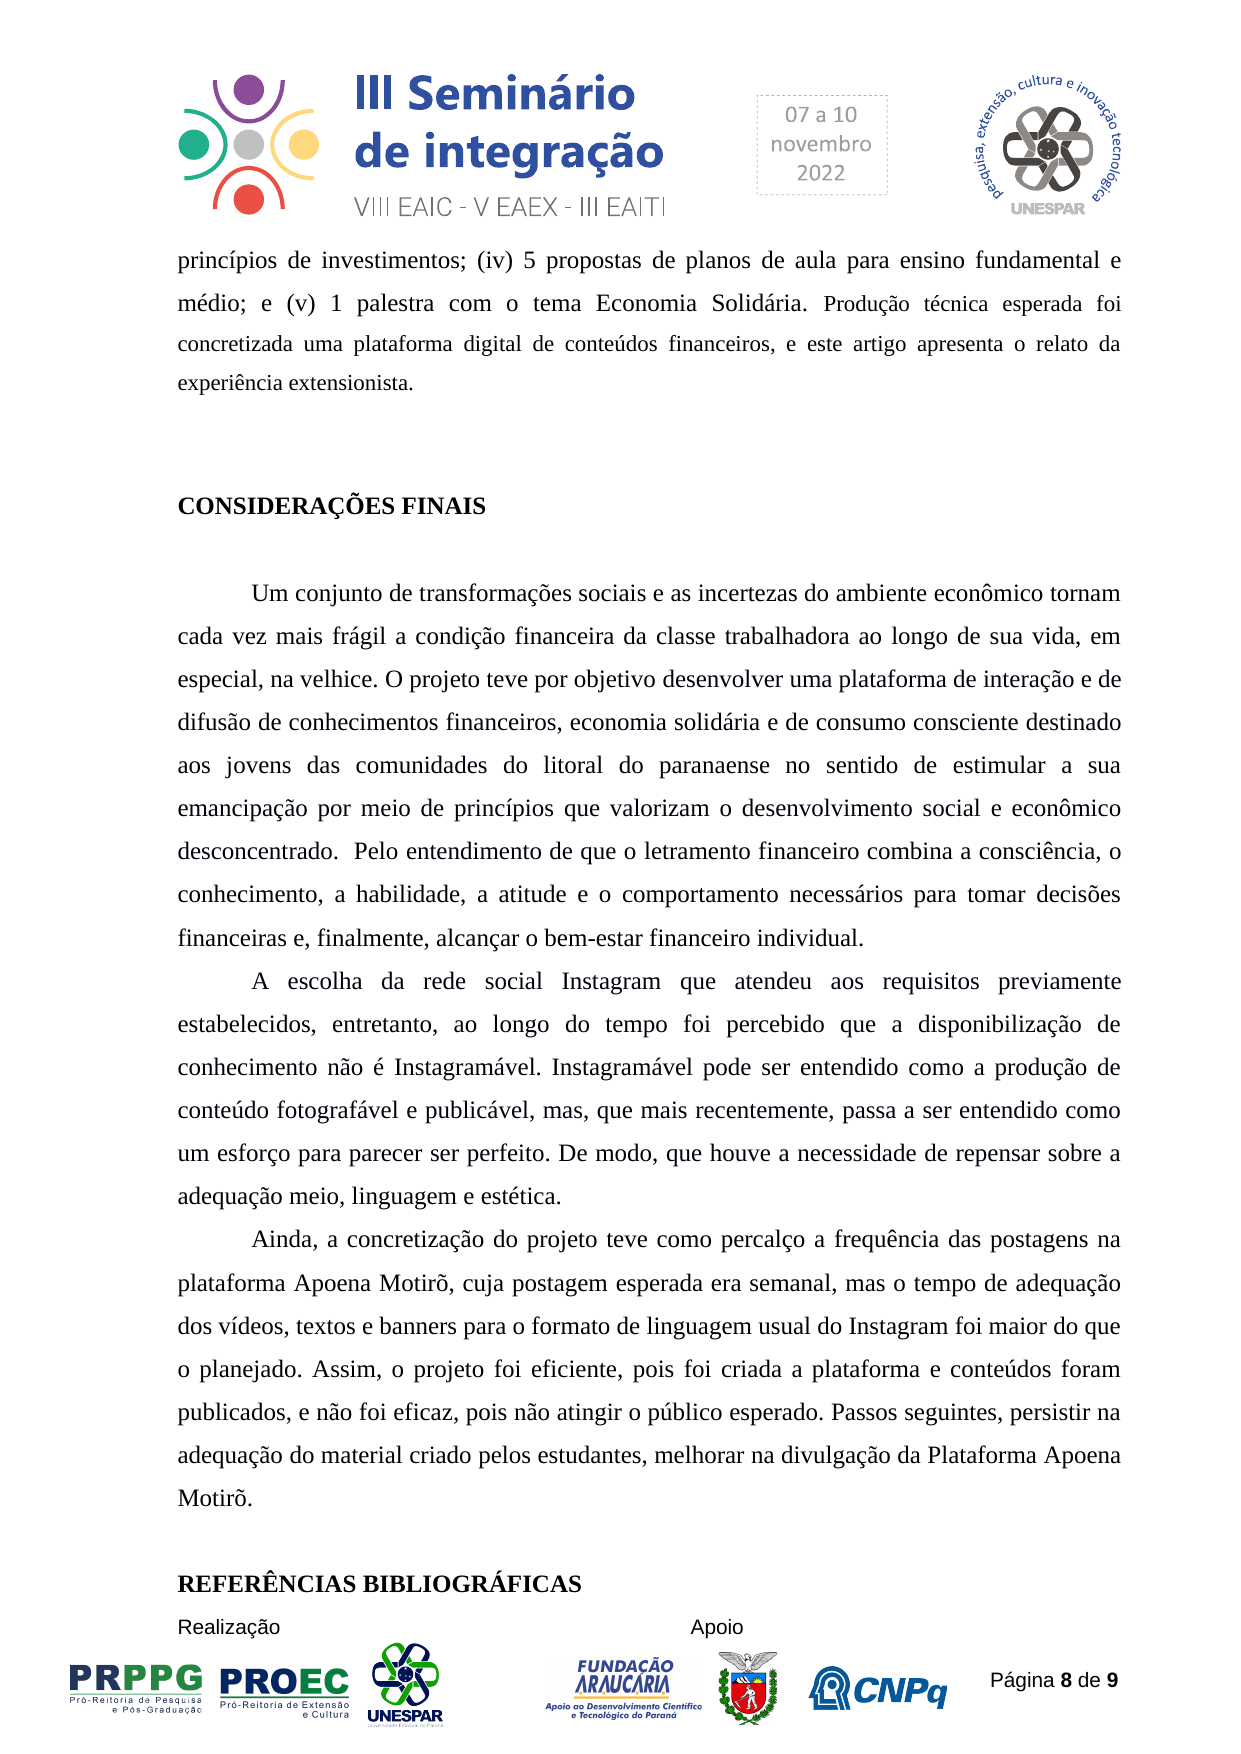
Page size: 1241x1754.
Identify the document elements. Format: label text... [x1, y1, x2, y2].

text CONSIDERAÇÕES FINAIS [177, 491, 1122, 520]
text REFERÊNCIAS BIBLIOGRÁFICAS [177, 1569, 1122, 1598]
picture [67, 1632, 458, 1737]
text A escolha da rede social Instagram que atendeu aos requisitos previamente estabelecidos, entretanto, ao longo do tempo foi percebido que a disponibilização de conhecimento não é Instagramável. Instagramável pode ser entendido como a produção de conteúdo fotografável e publicável, mas, que mais recentemente, passa a ser entendido como um esforço para parecer ser perfeito. De modo, que houve a necessidade de repensar sobre a adequação meio, linguagem e estética. [177, 966, 1122, 1210]
picture [718, 1652, 778, 1725]
text Um conjunto de transformações sociais e as incertezas do ambiente econômico tornam cada vez mais frágil a condição financeira da classe trabalhadora ao longo de sua vida, em especial, na velhice. O projeto teve por objetivo desenvolver uma plataforma de interação e de difusão de conhecimentos financeiros, economia solidária e de consumo consciente destinado aos jovens das comunidades do litoral do paranaense no sentido de estimular a sua emancipação por meio de princípios que valorizam o desenvolvimento social e econômico desconcentrado. Pelo entendimento de que o letramento financeiro combina a consciência, o conhecimento, a habilidade, a atitude e o comportamento necessários para tomar decisões financeiras e, finalmente, alcançar o bem-estar financeiro individual. [177, 578, 1122, 951]
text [177, 245, 1122, 396]
picture [545, 1657, 702, 1720]
text Ainda, a concretização do projeto teve como percalço a frequência das postagens na plataforma Apoena Motirõ, cuja postagem esperada era semanal, mas o tempo de adequação dos vídeos, textos e banners para o formato de linguagem usual do Instagram foi maior do que o planejado. Assim, o projeto foi eficiente, pois foi criada a plataforma e conteúdos foram publicados, e não foi eficaz, pois não atingir o público esperado. Passos seguintes, persistir na adequação do material criado pelos estudantes, melhorar na divulgação da Plataforma Apoena Motirõ. [177, 1224, 1122, 1512]
picture [808, 1666, 948, 1710]
